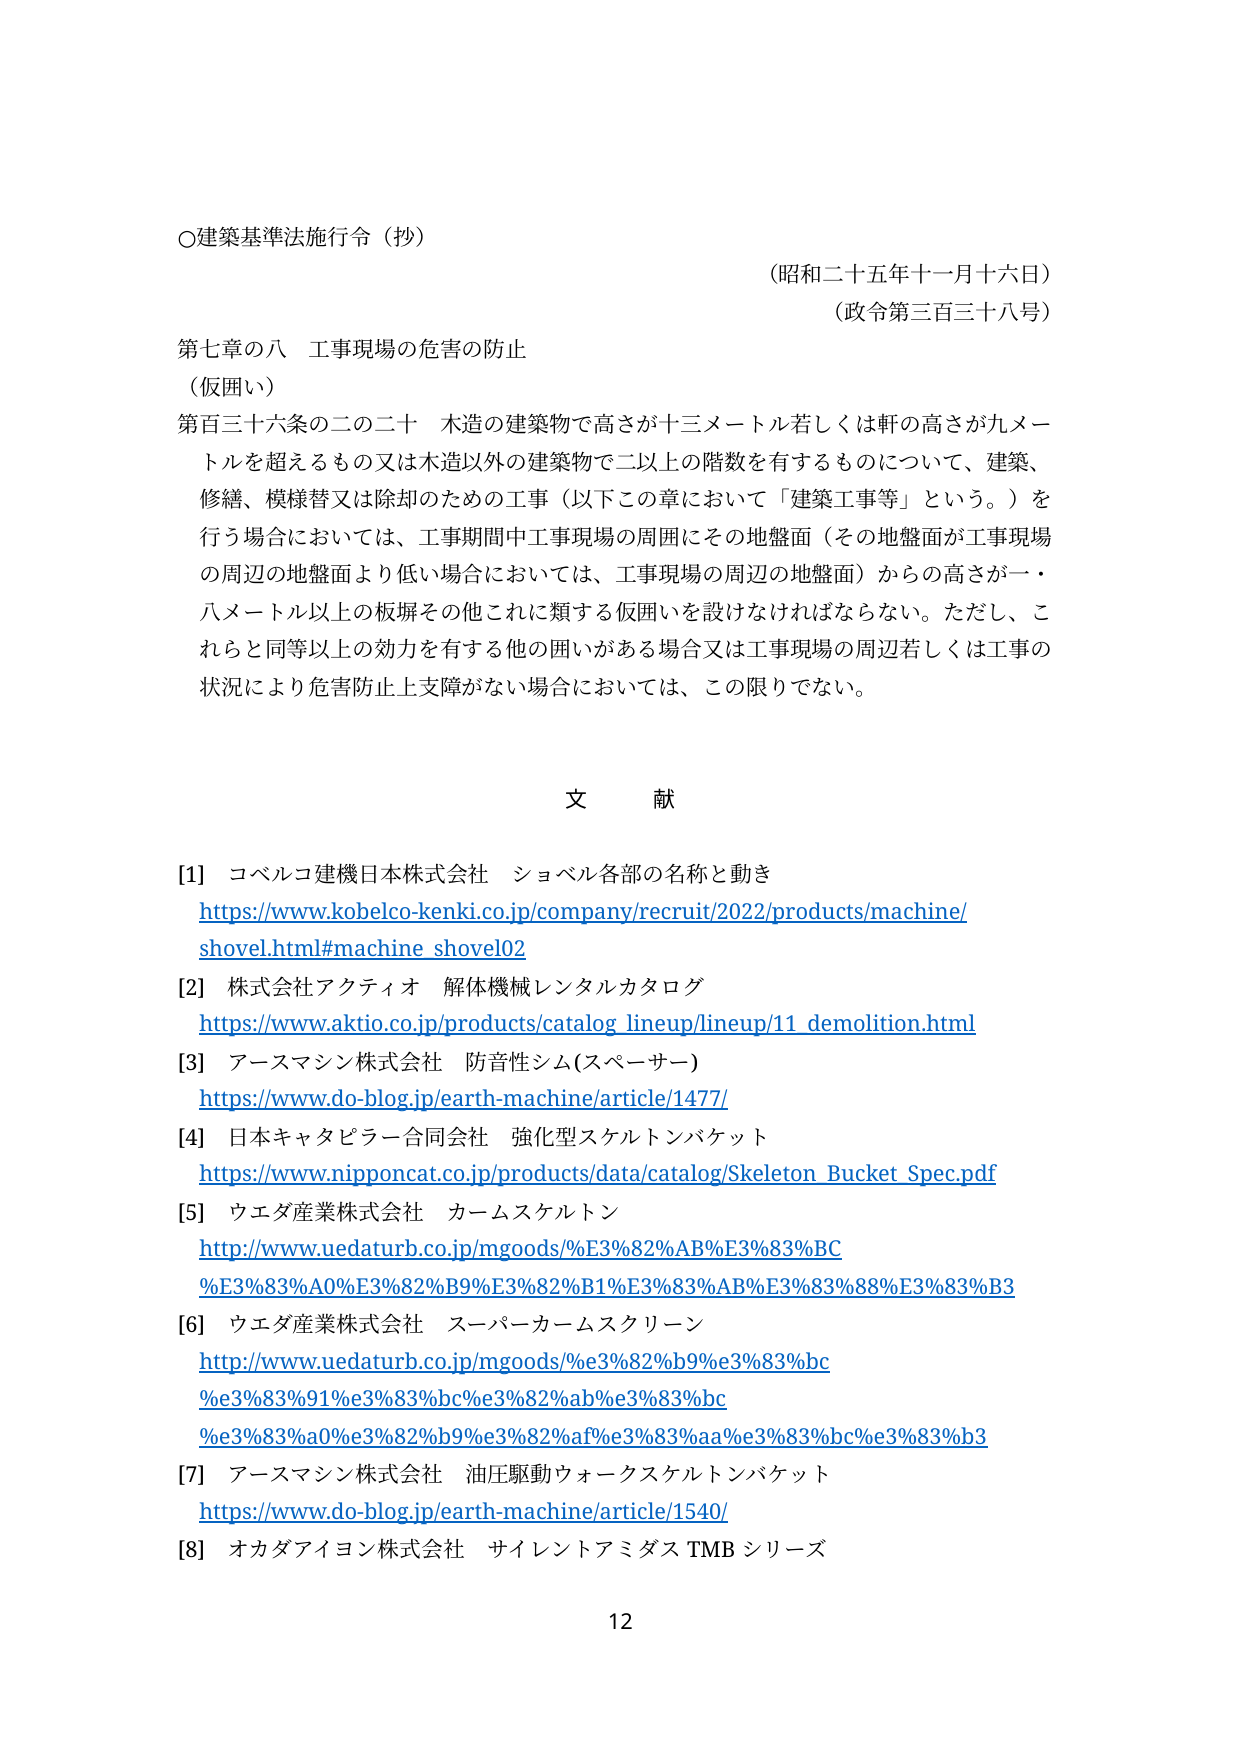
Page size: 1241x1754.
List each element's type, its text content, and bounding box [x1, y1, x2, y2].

text https://www.do-blog.jp/earth-machine/article/1477/ [199, 1079, 1063, 1117]
text [1] コベルコ建機日本株式会社 ショベル各部の名称と動き [177, 854, 1063, 892]
text [4] 日本キャタピラー合同会社 強化型スケルトンバケット [177, 1117, 1063, 1154]
text [6] ウエダ産業株式会社 スーパーカームスクリーン [177, 1304, 1063, 1342]
text https://www.aktio.co.jp/products/catalog_lineup/lineup/11_demolition.html [177, 1004, 1063, 1042]
text [5] ウエダ産業株式会社 カームスケルトン [177, 1192, 1063, 1229]
text https://www.do-blog.jp/earth-machine/article/1540/ [177, 1492, 1063, 1529]
text [8] オカダアイヨン株式会社 サイレントアミダス TMB シリーズ [177, 1529, 1063, 1567]
text https://www.nipponcat.co.jp/products/data/catalog/Skeleton_Bucket_Spec.pdf [199, 1154, 1063, 1192]
text [3] アースマシン株式会社 防音性シム(スペーサー) [177, 1042, 1063, 1079]
text （政令第三百三十八号） [177, 292, 1063, 329]
text [2] 株式会社アクティオ 解体機械レンタルカタログ [177, 967, 1063, 1004]
text [7] アースマシン株式会社 油圧駆動ウォークスケルトンバケット [177, 1454, 1063, 1492]
text http://www.uedaturb.co.jp/mgoods/%e3%82%b9%e3%83%bc%e3%83%91%e3%83%bc%e3%82%ab%e3%83%bc%e3%83%a0%e3%82%b9%e3%82%af%e3%83%aa%e3%83%bc%e3%83%b3 [199, 1342, 1063, 1454]
text （仮囲い） [177, 367, 1063, 404]
text 第百三十六条の二の二十 木造の建築物で高さが十三メートル若しくは軒の高さが九メートルを超えるもの又は木造以外の建築物で二以上の階数を有するものについて、建築、修繕、模様替又は除却のための工事（以下この章において「建築工事等」という。）を行う場合においては、工事期間中工事現場の周囲にその地盤面（その地盤面が工事現場の周辺の地盤面より低い場合においては、工事現場の周辺の地盤面）からの高さが一・八メートル以上の板塀その他これに類する仮囲いを設けなければならない。ただし、これらと同等以上の効力を有する他の囲いがある場合又は工事現場の周辺若しくは工事の状況により危害防止上支障がない場合においては、この限りでない。 [177, 404, 1063, 704]
text 第七章の八 工事現場の危害の防止 [177, 329, 1063, 367]
text （昭和二十五年十一月十六日） [177, 254, 1063, 292]
text http://www.uedaturb.co.jp/mgoods/%E3%82%AB%E3%83%BC%E3%83%A0%E3%82%B9%E3%82%B1%E3%83%AB%E3%83%88%E3%83%B3 [199, 1229, 1063, 1304]
text 文 献 [177, 779, 1063, 817]
text https://www.kobelco-kenki.co.jp/company/recruit/2022/products/machine/shovel.html#machine_shovel02 [199, 892, 1063, 967]
text ○建築基準法施行令（抄） [177, 217, 1063, 254]
